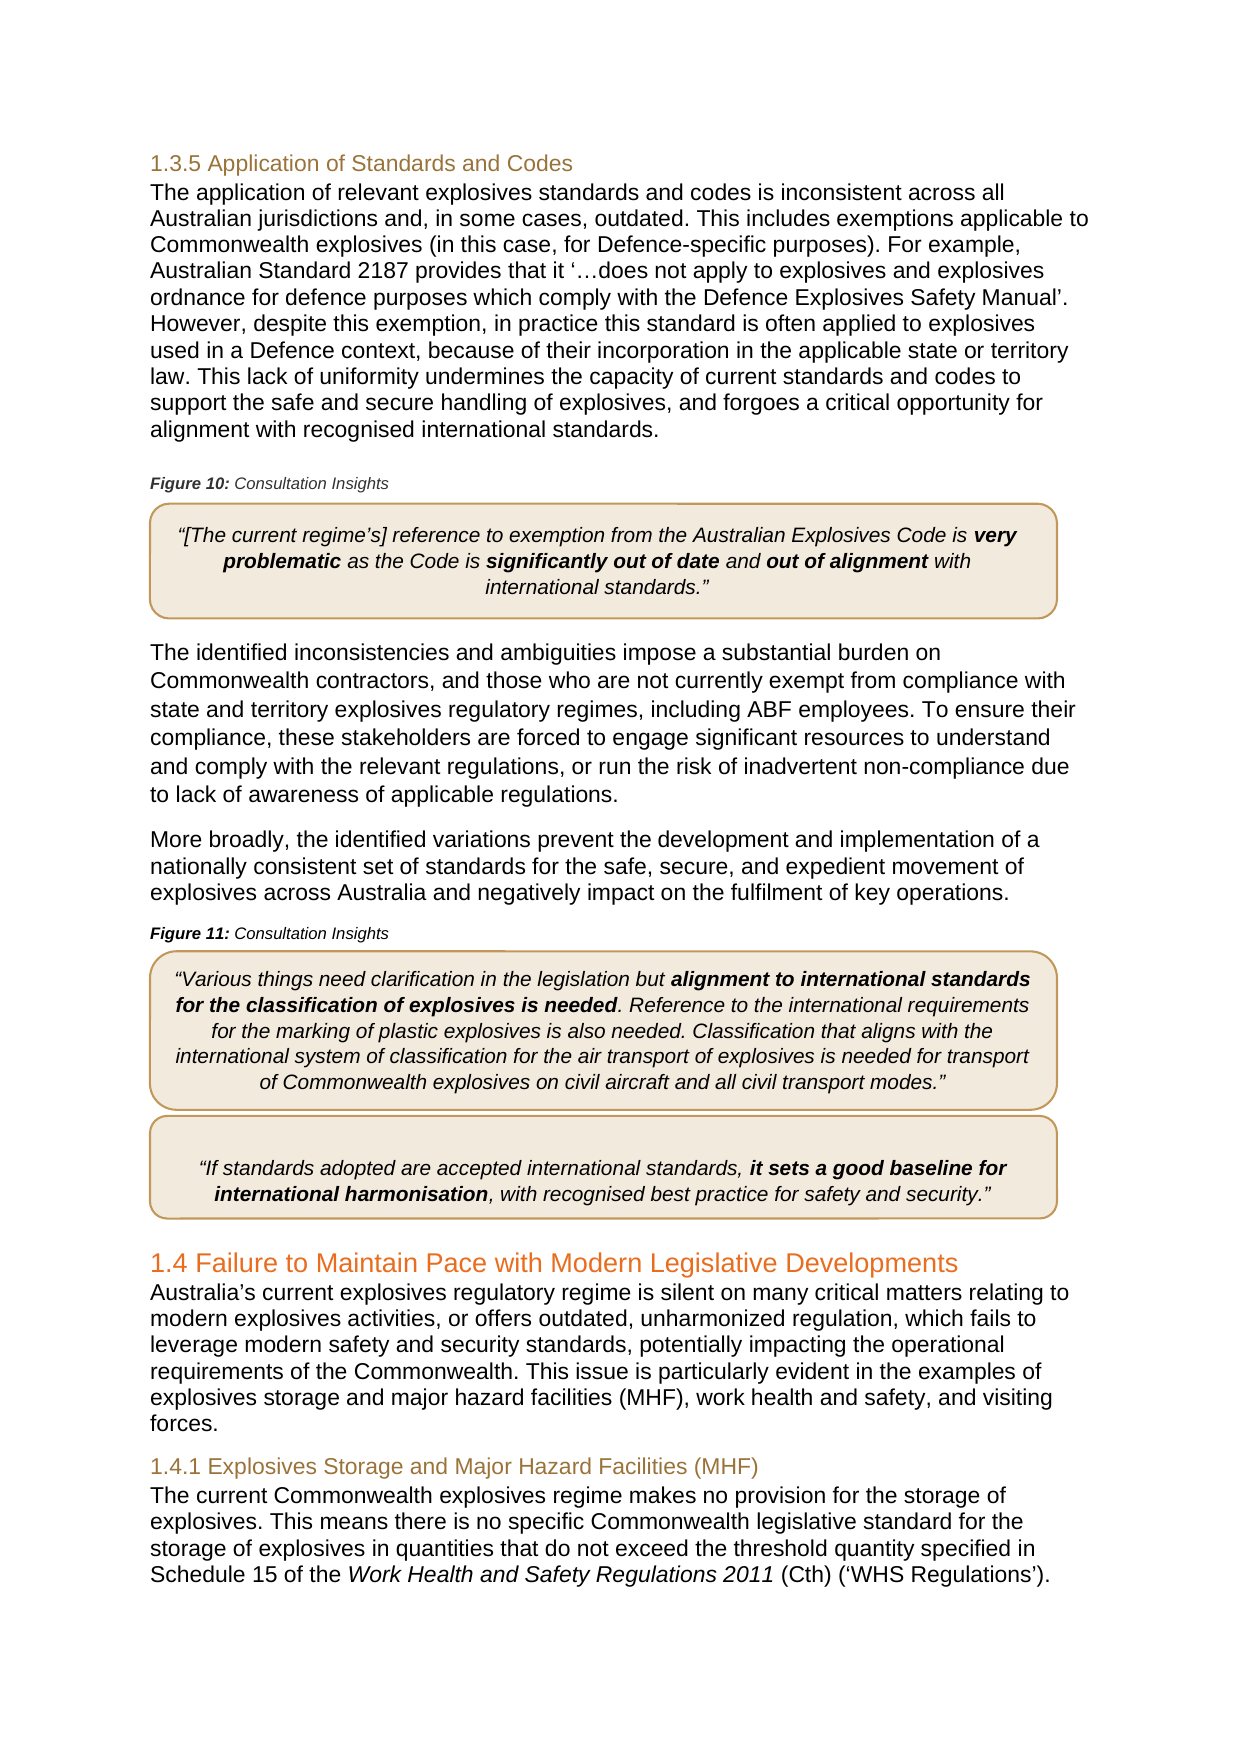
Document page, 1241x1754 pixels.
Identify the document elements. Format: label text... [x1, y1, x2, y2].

text 1.4 Failure to Maintain Pace with Modern Legislative Developments [150, 1247, 1090, 1278]
text 1.3.5 Application of Standards and Codes [150, 150, 1090, 176]
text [150, 1482, 1090, 1587]
text 1.4.1 Explosives Storage and Major Hazard Facilities (MHF) [150, 1453, 1090, 1480]
text Australia’s current explosives regulatory regime is silent on many critical matters relating to modern explosives activities, or offers outdated, unharmonized regulation, which fails to leverage modern safety and security standards, potentially impacting the operational requirements of the Commonwealth. This issue is particularly evident in the examples of explosives storage and major hazard facilities (MHF), work health and safety, and visiting forces. [150, 1278, 1090, 1437]
text More broadly, the identified variations prevent the development and implementation of a nationally consistent set of standards for the safe, secure, and expedient movement of explosives across Australia and negatively impact on the fulfilment of key operations. [150, 826, 1090, 905]
text The application of relevant explosives standards and codes is inconsistent across all Australian jurisdictions and, in some cases, outdated. This includes exemptions applicable to Commonwealth explosives (in this case, for Defence-specific purposes). For example, Australian Standard 2187 provides that it ‘…does not apply to explosives and explosives ordnance for defence purposes which comply with the Defence Explosives Safety Manual’. However, despite this exemption, in practice this standard is often applied to explosives used in a Defence context, because of their incorporation in the applicable state or territory law. This lack of uniformity undermines the capacity of current standards and codes to support the safe and secure handling of explosives, and forgoes a critical opportunity for alignment with recognised international standards. [150, 178, 1090, 442]
text The identified inconsistencies and ambiguities impose a substantial burden on Commonwealth contractors, and those who are not currently exempt from compliance with state and territory explosives regulatory regimes, including ABF employees. To ensure their compliance, these stakeholders are forced to engage significant resources to understand and comply with the relevant regulations, or run the risk of inadvertent non-compliance due to lack of awareness of applicable regulations. [150, 639, 1090, 808]
